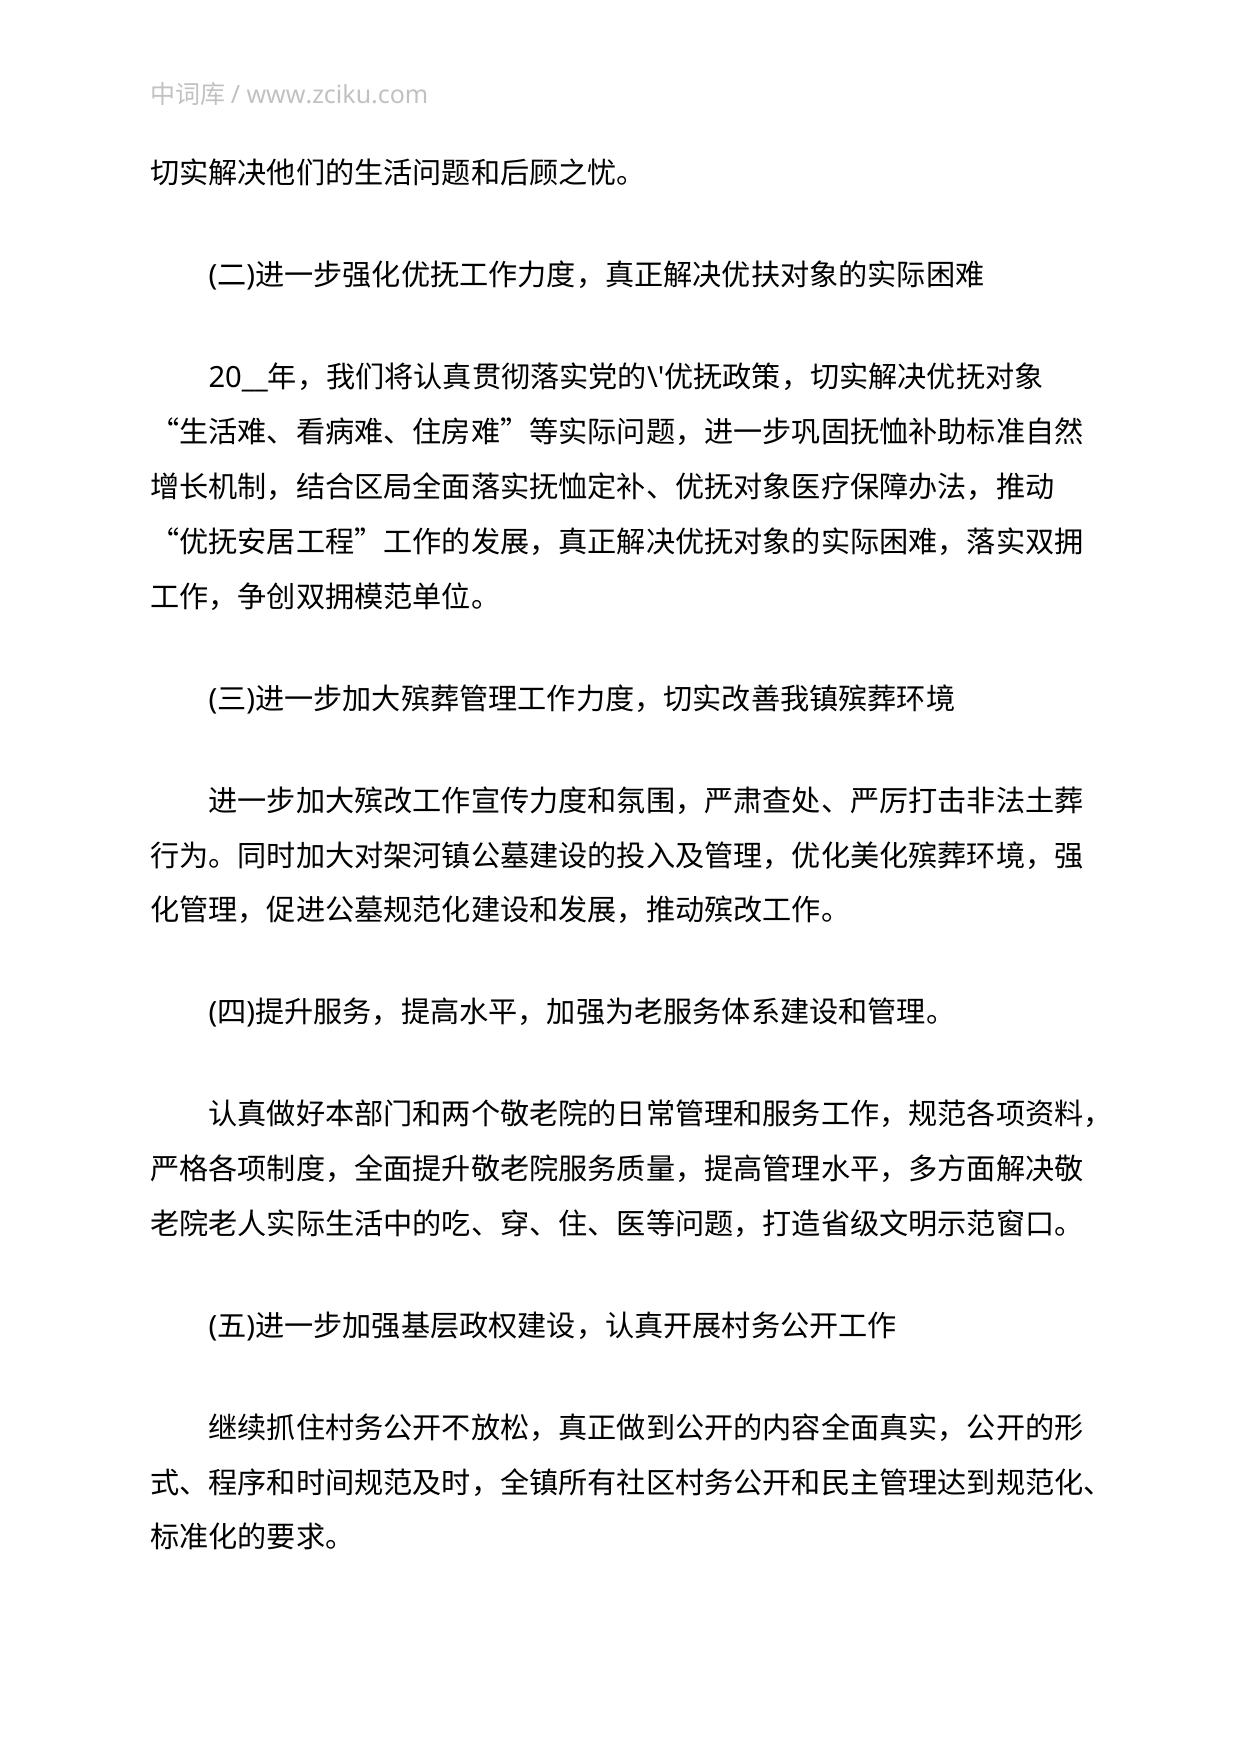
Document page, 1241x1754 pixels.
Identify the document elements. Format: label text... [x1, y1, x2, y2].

text (五)进一步加强基层政权建设，认真开展村务公开工作 [150, 1302, 1090, 1345]
text (四)提升服务，提高水平，加强为老服务体系建设和管理。 [150, 989, 1090, 1031]
text 继续抓住村务公开不放松，真正做到公开的内容全面真实，公开的形式、程序和时间规范及时，全镇所有社区村务公开和民主管理达到规范化、标准化的要求。 [150, 1404, 1090, 1556]
text 进一步加大殡改工作宣传力度和氛围，严肃查处、严厉打击非法土葬行为。同时加大对架河镇公墓建设的投入及管理，优化美化殡葬环境，强化管理，促进公墓规范化建设和发展，推动殡改工作。 [150, 777, 1090, 929]
text 20__年，我们将认真贯彻落实党的\'优抚政策，切实解决优抚对象“生活难、看病难、住房难”等实际问题，进一步巩固抚恤补助标准自然增长机制，结合区局全面落实抚恤定补、优抚对象医疗保障办法，推动“优抚安居工程”工作的发展，真正解决优抚对象的实际困难，落实双拥工作，争创双拥模范单位。 [150, 354, 1090, 616]
text (二)进一步强化优抚工作力度，真正解决优扶对象的实际困难 [150, 252, 1090, 294]
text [150, 150, 1090, 192]
text (三)进一步加大殡葬管理工作力度，切实改善我镇殡葬环境 [150, 675, 1090, 718]
text 认真做好本部门和两个敬老院的日常管理和服务工作，规范各项资料，严格各项制度，全面提升敬老院服务质量，提高管理水平，多方面解决敬老院老人实际生活中的吃、穿、住、医等问题，打造省级文明示范窗口。 [150, 1091, 1090, 1243]
